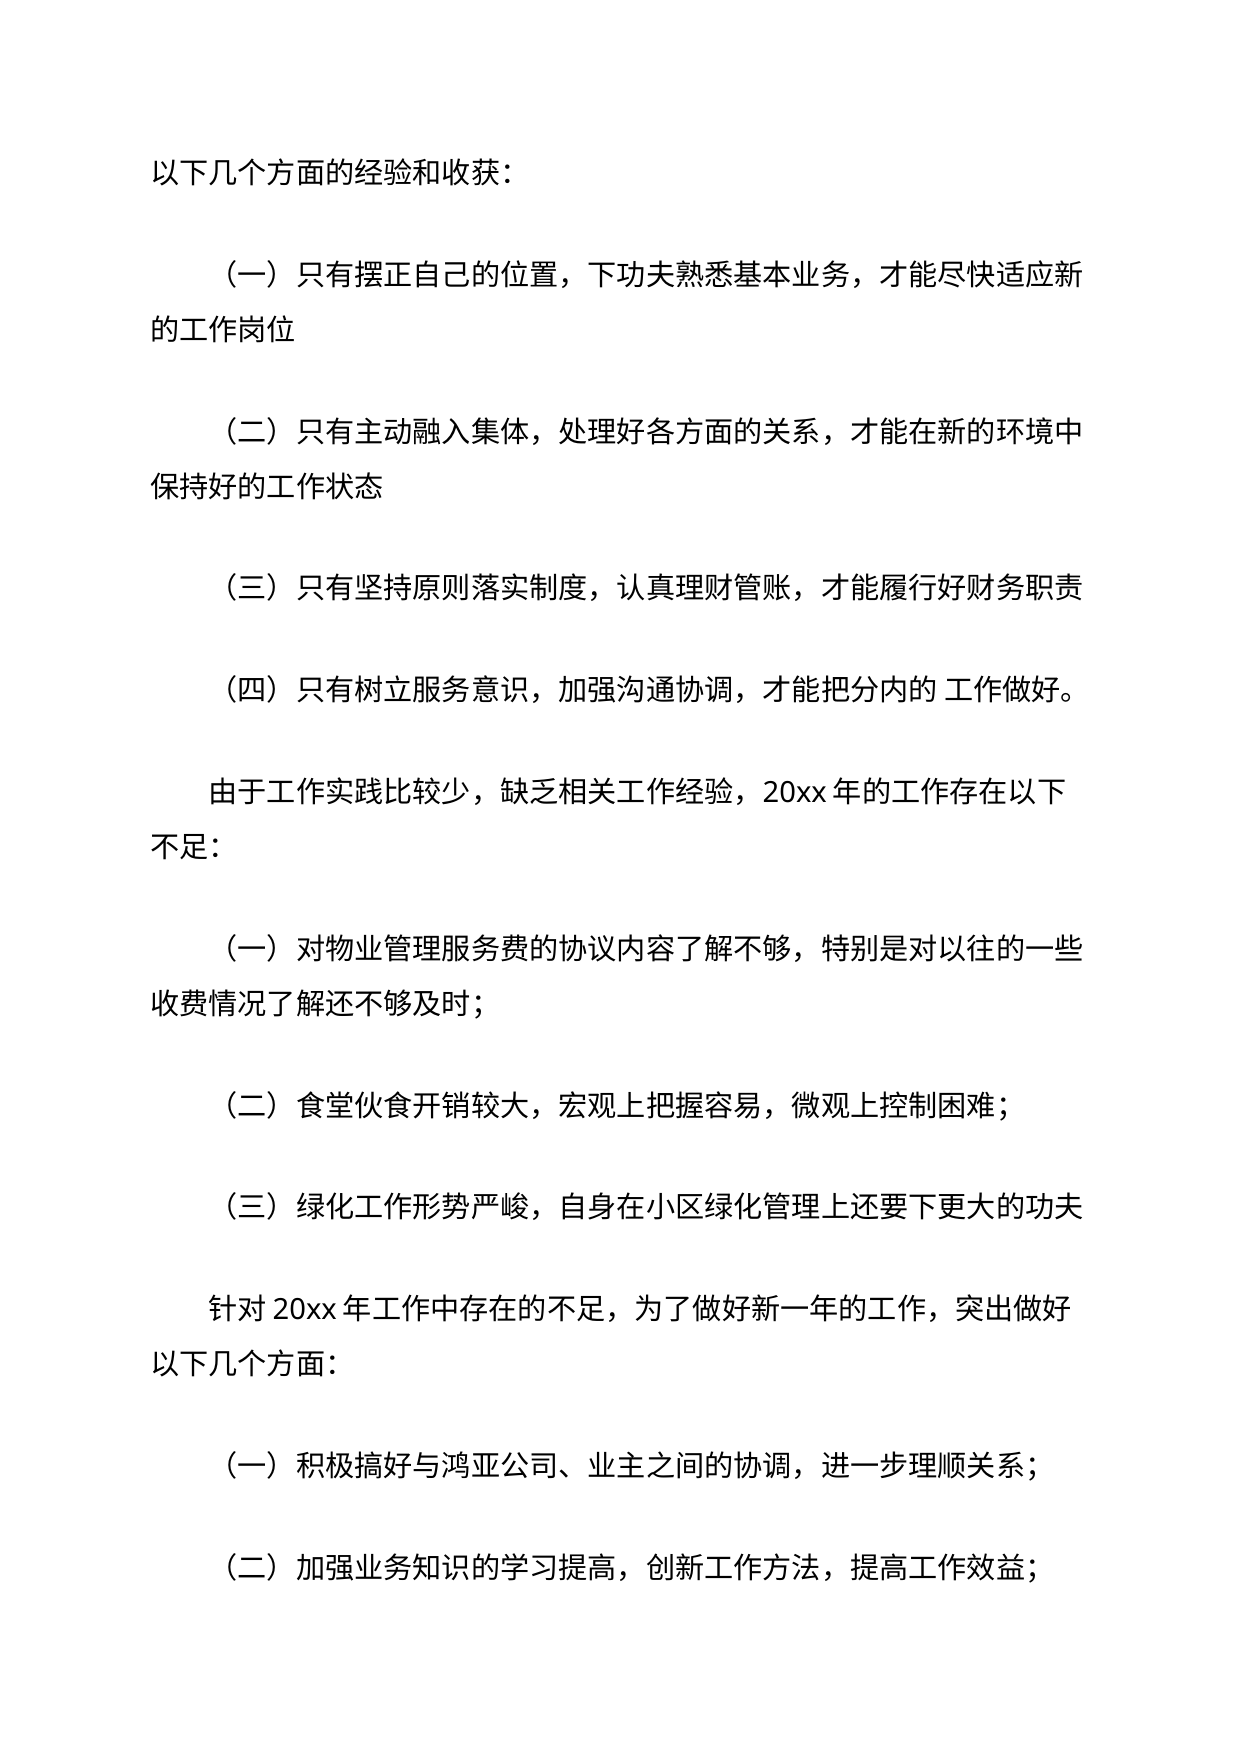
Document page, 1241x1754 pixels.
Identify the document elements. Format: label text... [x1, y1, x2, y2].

text 针对20xx年工作中存在的不足，为了做好新一年的工作，突出做好以下几个方面： [150, 1286, 1090, 1383]
text （二）加强业务知识的学习提高，创新工作方法，提高工作效益； [150, 1544, 1090, 1586]
text （一）积极搞好与鸿亚公司、业主之间的协调，进一步理顺关系； [150, 1442, 1090, 1485]
text （四）只有树立服务意识，加强沟通协调，才能把分内的 工作做好。 [150, 667, 1090, 709]
text 由于工作实践比较少，缺乏相关工作经验，20xx年的工作存在以下不足： [150, 769, 1090, 866]
text （一）对物业管理服务费的协议内容了解不够，特别是对以往的一些收费情况了解还不够及时； [150, 925, 1090, 1023]
text （三）绿化工作形势严峻，自身在小区绿化管理上还要下更大的功夫 [150, 1184, 1090, 1226]
text （一）只有摆正自己的位置，下功夫熟悉基本业务，才能尽快适应新的工作岗位 [150, 252, 1090, 349]
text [150, 150, 1090, 192]
text （三）只有坚持原则落实制度，认真理财管账，才能履行好财务职责 [150, 565, 1090, 607]
text （二）食堂伙食开销较大，宏观上把握容易，微观上控制困难； [150, 1082, 1090, 1124]
text （二）只有主动融入集体，处理好各方面的关系，才能在新的环境中保持好的工作状态 [150, 408, 1090, 506]
